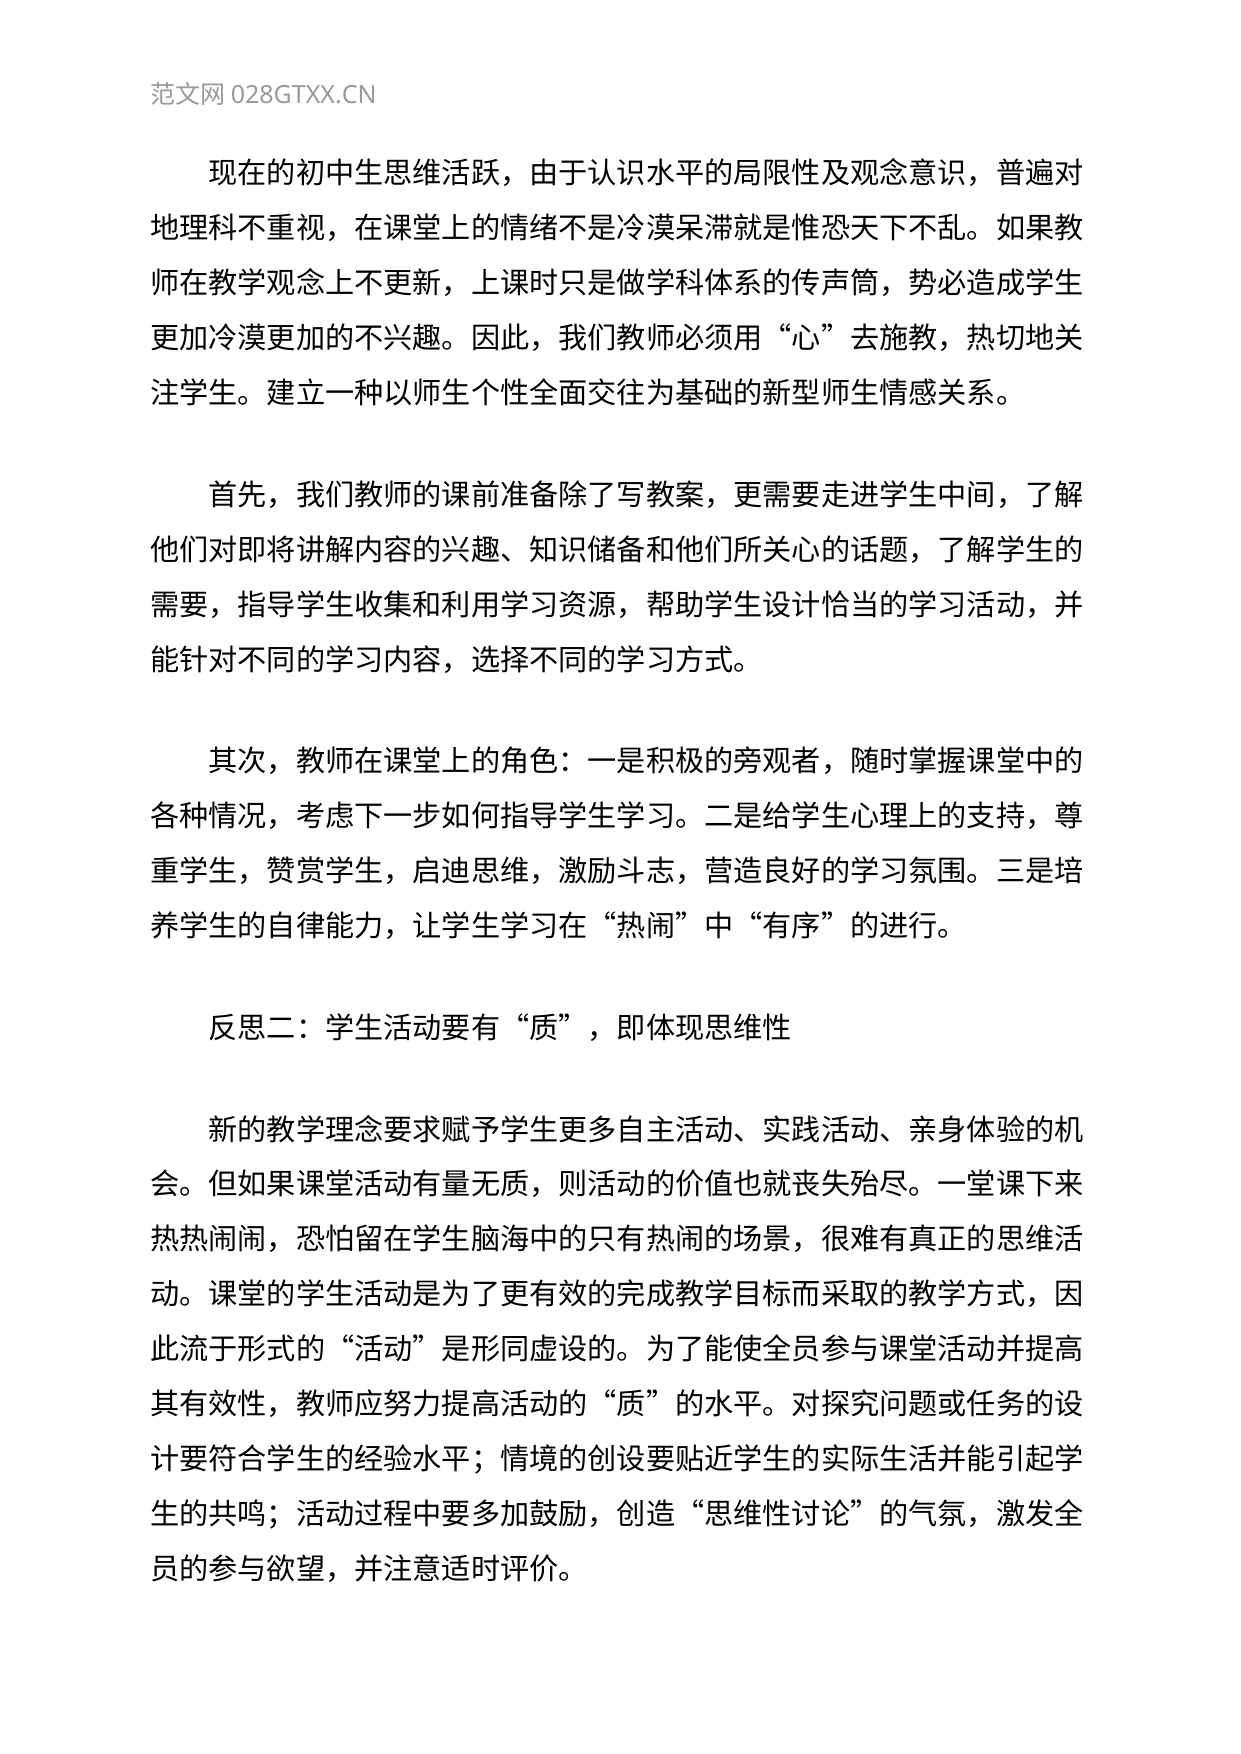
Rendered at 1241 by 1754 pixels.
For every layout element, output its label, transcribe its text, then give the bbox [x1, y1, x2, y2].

text 首先，我们教师的课前准备除了写教案，更需要走进学生中间，了解他们对即将讲解内容的兴趣、知识储备和他们所关心的话题，了解学生的需要，指导学生收集和利用学习资源，帮助学生设计恰当的学习活动，并能针对不同的学习内容，选择不同的学习方式。 [150, 471, 1090, 678]
text 新的教学理念要求赋予学生更多自主活动、实践活动、亲身体验的机会。但如果课堂活动有量无质，则活动的价值也就丧失殆尽。一堂课下来热热闹闹，恐怕留在学生脑海中的只有热闹的场景，很难有真正的思维活动。课堂的学生活动是为了更有效的完成教学目标而采取的教学方式，因此流于形式的“活动”是形同虚设的。为了能使全员参与课堂活动并提高其有效性，教师应努力提高活动的“质”的水平。对探究问题或任务的设计要符合学生的经验水平；情境的创设要贴近学生的实际生活并能引起学生的共鸣；活动过程中要多加鼓励，创造“思维性讨论”的气氛，激发全员的参与欲望，并注意适时评价。 [150, 1106, 1090, 1587]
text 反思二：学生活动要有“质”，即体现思维性 [150, 1004, 1090, 1047]
text 现在的初中生思维活跃，由于认识水平的局限性及观念意识，普遍对地理科不重视，在课堂上的情绪不是冷漠呆滞就是惟恐天下不乱。如果教师在教学观念上不更新，上课时只是做学科体系的传声筒，势必造成学生更加冷漠更加的不兴趣。因此，我们教师必须用“心”去施教，热切地关注学生。建立一种以师生个性全面交往为基础的新型师生情感关系。 [150, 150, 1090, 412]
text 其次，教师在课堂上的角色：一是积极的旁观者，随时掌握课堂中的各种情况，考虑下一步如何指导学生学习。二是给学生心理上的支持，尊重学生，赞赏学生，启迪思维，激励斗志，营造良好的学习氛围。三是培养学生的自律能力，让学生学习在“热闹”中“有序”的进行。 [150, 738, 1090, 945]
